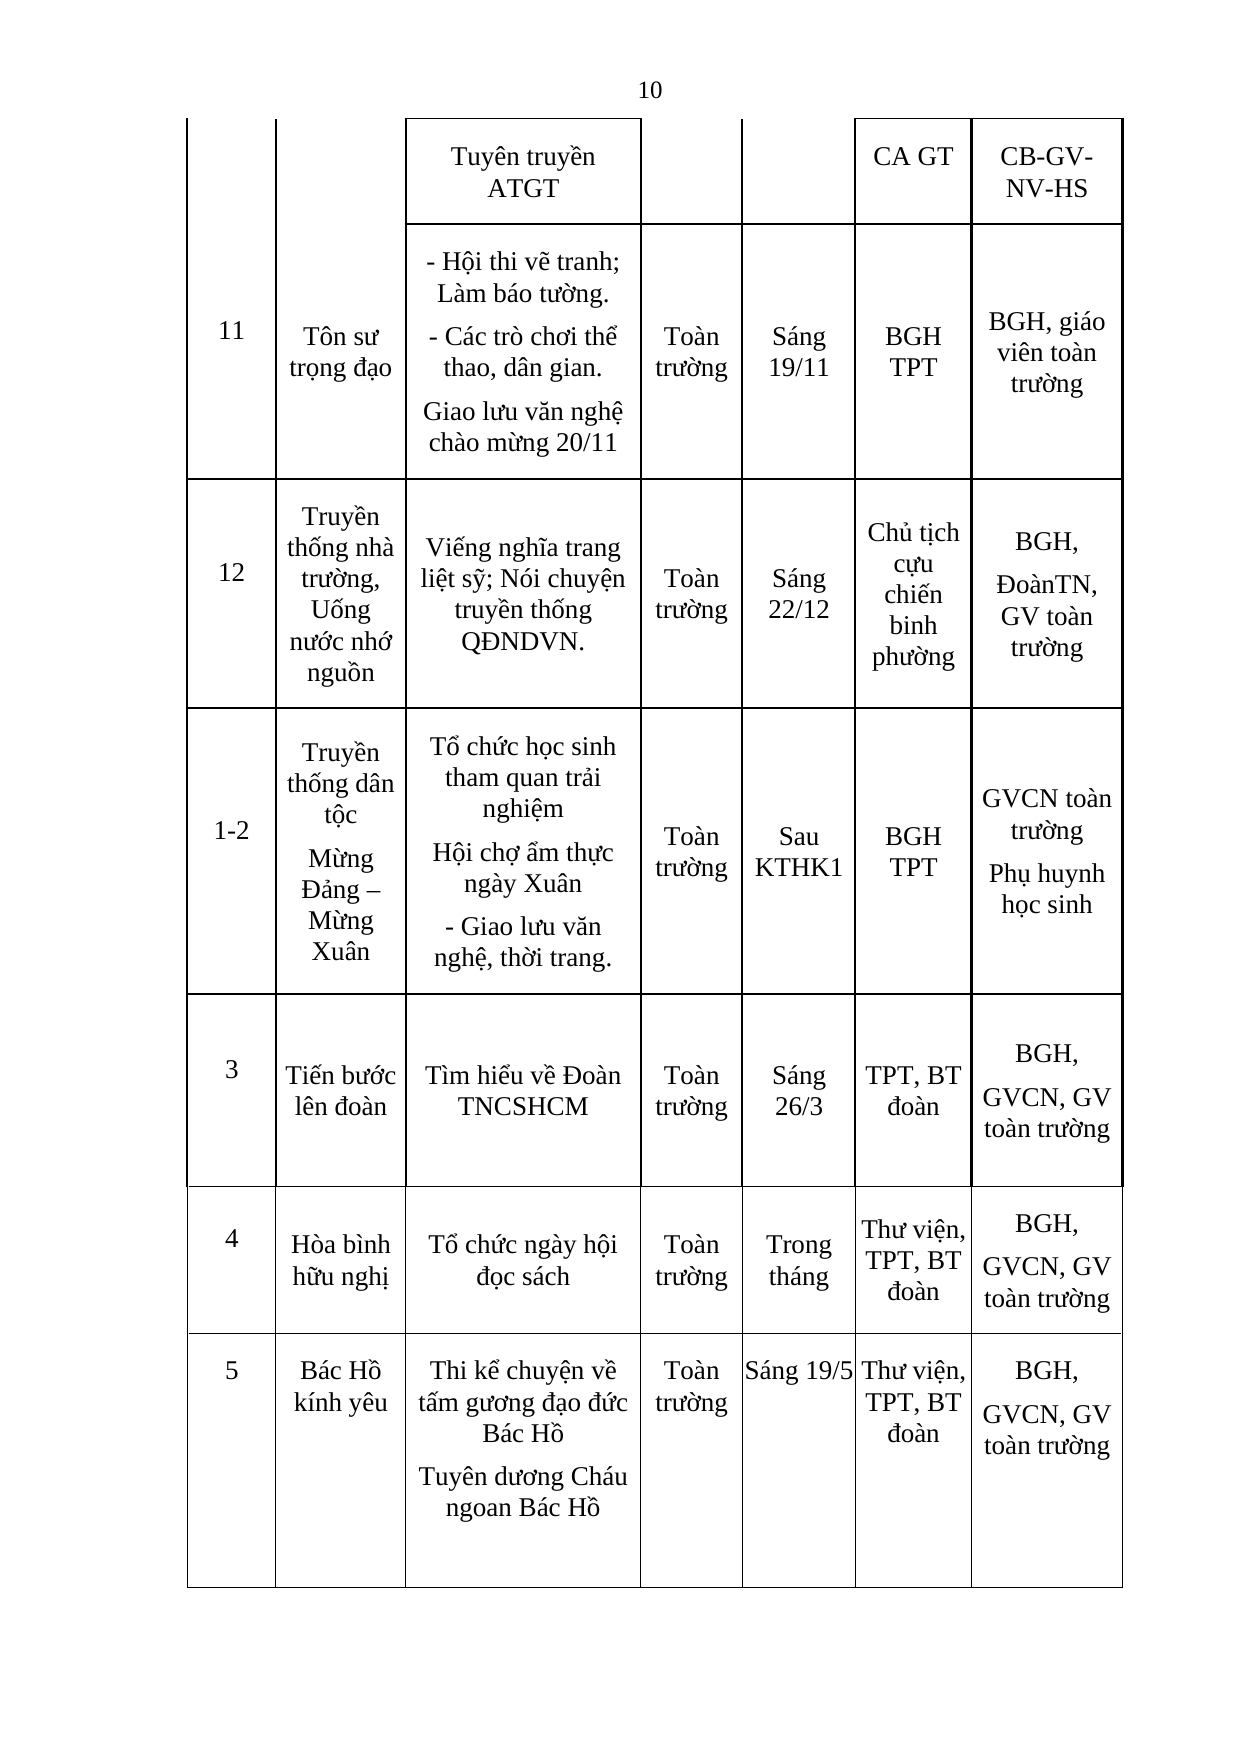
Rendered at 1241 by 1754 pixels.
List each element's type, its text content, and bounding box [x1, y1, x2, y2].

table_cell BGH, GVCN, GV toàn trường [972, 1187, 1122, 1333]
table_cell CA GT [856, 119, 970, 223]
table_cell 11 [188, 223, 275, 478]
table_cell Thư viện, TPT, BT đoàn [856, 1334, 971, 1587]
table_cell Truyền thống dân tộc Mừng Đảng – Mừng Xuân [277, 709, 405, 993]
table_cell CB-GV-NV-HS [973, 119, 1121, 223]
table_cell [742, 118, 854, 223]
table_cell Chủ tịch cựu chiến binh phường [856, 480, 970, 707]
table_cell 1-2 [188, 709, 275, 993]
table_cell Thư viện, TPT, BT đoàn [856, 1187, 971, 1333]
table_cell Hòa bình hữu nghị [276, 1187, 405, 1333]
table_cell Truyền thống nhà trường, Uống nước nhớ nguồn [277, 480, 405, 707]
table_cell BGH, ĐoànTN, GV toàn trường [973, 480, 1121, 707]
table_cell Toàn trường [642, 709, 741, 993]
table_cell 12 [188, 480, 275, 707]
table_cell Viếng nghĩa trang liệt sỹ; Nói chuyện truyền thống QĐNDVN. [407, 480, 640, 707]
table_cell Sáng 19/11 [743, 225, 854, 478]
table_cell Toàn trường [642, 995, 741, 1186]
table_cell Toàn trường [642, 480, 741, 707]
table_cell 4 [188, 1187, 275, 1333]
table_cell Toàn trường [642, 225, 741, 478]
table_cell Sáng 22/12 [743, 480, 854, 707]
table_cell Trong tháng [743, 1187, 855, 1333]
table_cell Toàn trường [641, 1187, 742, 1333]
table_cell Tôn sư trọng đạo [277, 223, 405, 478]
table_cell 5 [188, 1334, 275, 1587]
table_cell BGH, giáo viên toàn trường [973, 225, 1121, 478]
table_cell Bác Hồ kính yêu [276, 1334, 405, 1587]
table_cell Sáng 26/3 [743, 995, 854, 1186]
table_cell - Hội thi vẽ tranh; Làm báo tường. - Các trò chơi thể thao, dân gian. Giao lưu văn nghệ chào mừng 20/11 [407, 225, 640, 478]
table_cell Tiến bước lên đoàn [277, 995, 405, 1186]
table_cell 3 [188, 995, 275, 1186]
table_cell BGH, GVCN, GV toàn trường [972, 1333, 1122, 1587]
table_cell TPT, BT đoàn [856, 995, 970, 1186]
table_cell BGH, GVCN, GV toàn trường [973, 995, 1121, 1186]
table_cell Tổ chức học sinh tham quan trải nghiệm Hội chợ ẩm thực ngày Xuân - Giao lưu văn nghệ, thời trang. [407, 709, 640, 993]
table_cell GVCN toàn trường Phụ huynh học sinh [973, 709, 1121, 993]
table_cell BGH TPT [856, 225, 970, 478]
table_cell Sáng 19/5 [743, 1334, 855, 1587]
table_cell Thi kể chuyện về tấm gương đạo đức Bác Hồ Tuyên dương Cháu ngoan Bác Hồ [406, 1334, 640, 1587]
table_cell [642, 118, 742, 223]
table_cell Sau KTHK1 [743, 709, 854, 993]
table_cell Tìm hiểu về Đoàn TNCSHCM [407, 995, 640, 1186]
table_cell Toàn trường [641, 1334, 742, 1587]
table_cell BGH TPT [856, 709, 970, 993]
table_cell Tổ chức ngày hội đọc sách [406, 1187, 640, 1333]
table_cell Tuyên truyền ATGT [407, 119, 640, 223]
